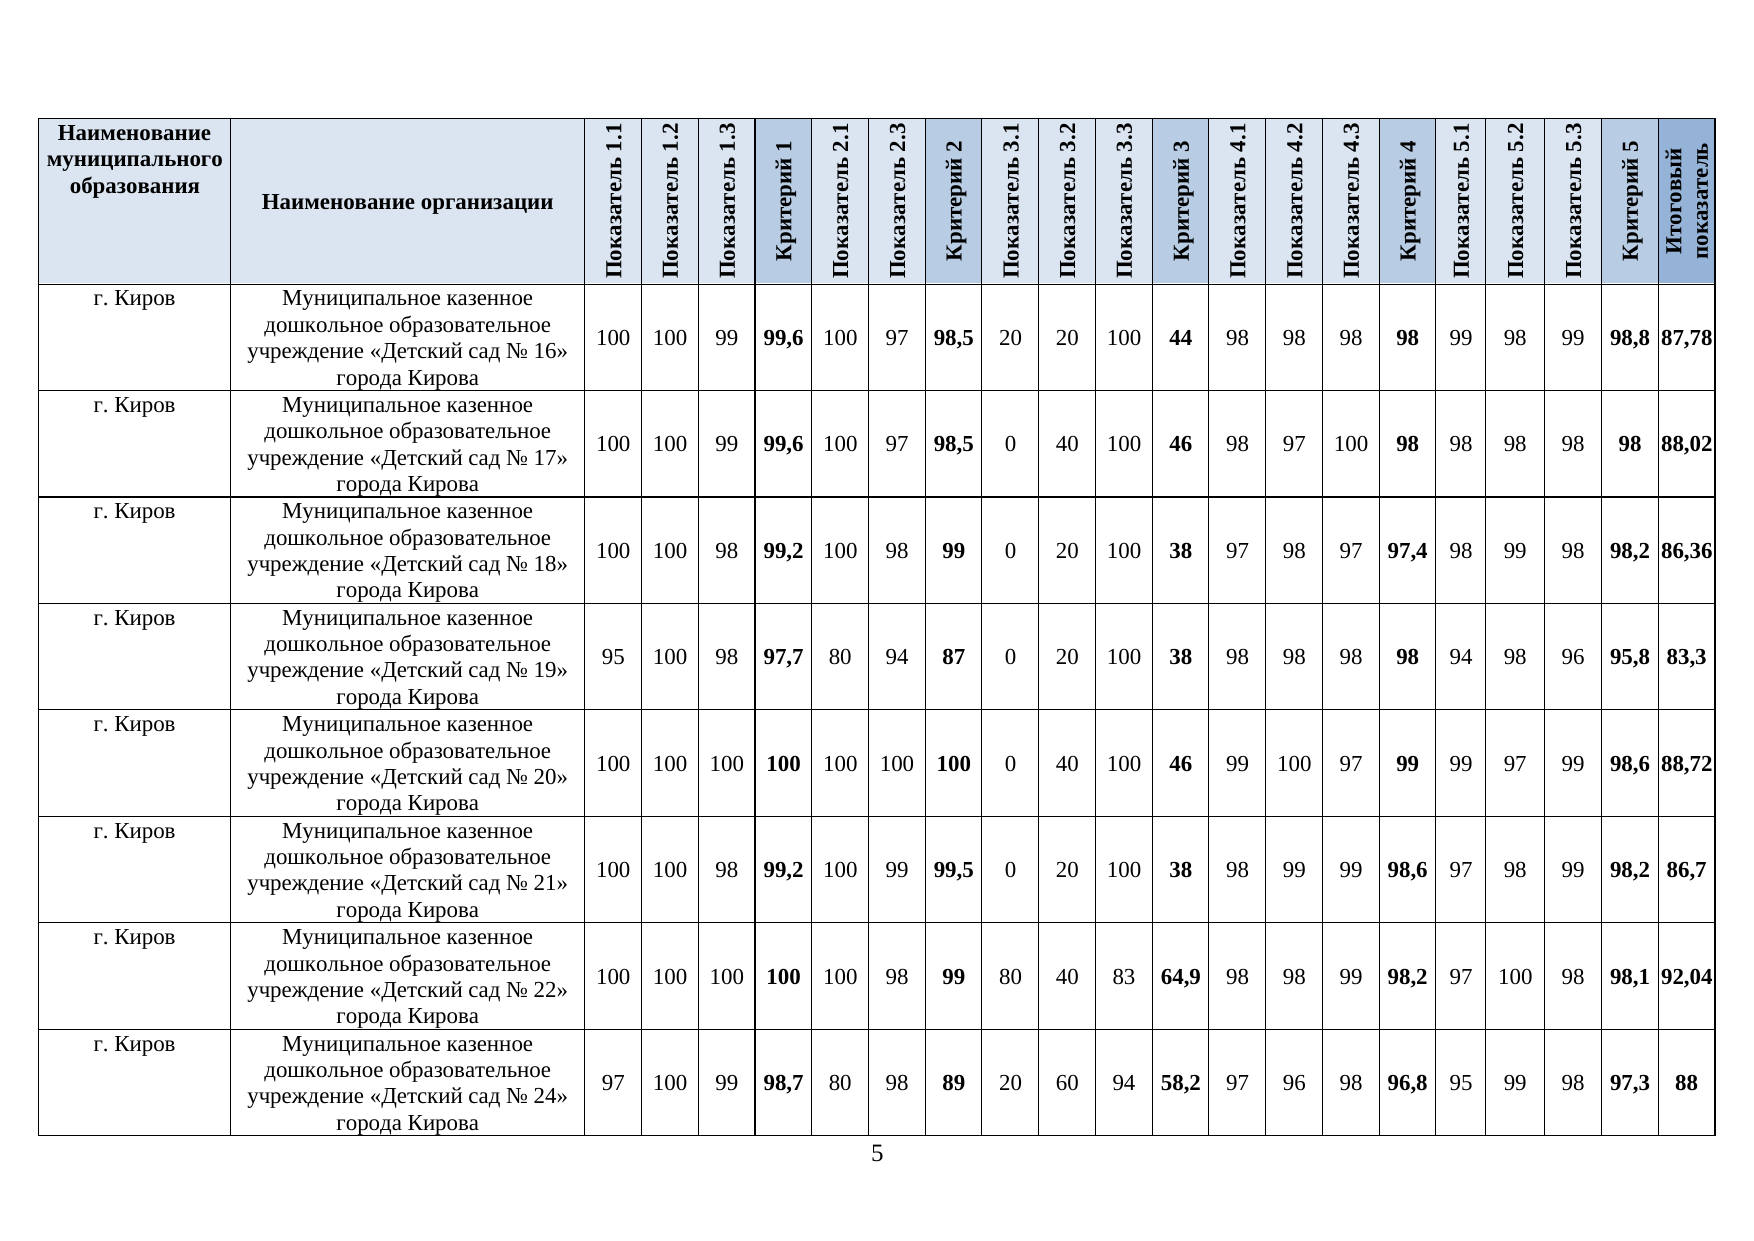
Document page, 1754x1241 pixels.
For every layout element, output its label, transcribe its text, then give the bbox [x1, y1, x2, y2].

table_cell 100 [812, 710, 868, 816]
table_cell 95 [585, 604, 641, 709]
table_cell 98 [1209, 604, 1265, 709]
table_cell 40 [1039, 923, 1095, 1029]
table_cell 100 [1096, 285, 1152, 390]
table_header Наименование организации [231, 119, 584, 283]
table_cell 97 [1209, 498, 1265, 603]
table_cell 98,5 [926, 391, 981, 496]
table_cell 99,2 [756, 817, 811, 922]
table_cell г. Киров [39, 1030, 230, 1135]
table_cell Муниципальное казенное дошкольное образовательное учреждение «Детский сад № 18» города Кирова [231, 498, 584, 603]
table_cell 100 [642, 498, 698, 603]
table_cell 60 [1039, 1030, 1095, 1135]
table_header Показатель 1.3 [699, 119, 754, 283]
table_cell 98 [1486, 817, 1544, 922]
table_cell 94 [869, 604, 925, 709]
table_cell 98 [1209, 817, 1265, 922]
table_cell 100 [642, 604, 698, 709]
table_cell 97,4 [1380, 498, 1435, 603]
table_cell Муниципальное казенное дошкольное образовательное учреждение «Детский сад № 22» города Кирова [231, 923, 584, 1029]
table_cell г. Киров [39, 604, 230, 709]
table_cell 98 [699, 817, 754, 922]
table_cell 98 [699, 604, 754, 709]
table_cell 99 [699, 391, 754, 496]
table_cell 97 [869, 285, 925, 390]
table_cell г. Киров [39, 391, 230, 496]
table_cell 100 [699, 923, 754, 1029]
table_cell 38 [1153, 498, 1208, 603]
table_cell 98 [1323, 285, 1379, 390]
table_header Показатель 5.2 [1486, 119, 1544, 283]
table_cell 98,6 [1602, 710, 1658, 816]
table_cell 20 [982, 1030, 1038, 1135]
table_cell 100 [812, 817, 868, 922]
table_cell 20 [1039, 604, 1095, 709]
table_cell 96 [1266, 1030, 1322, 1135]
table_cell 100 [585, 710, 641, 816]
table_cell 98,7 [756, 1030, 811, 1135]
table_cell 99 [1545, 710, 1601, 816]
table_cell 100 [756, 923, 811, 1029]
table_cell 98,8 [1602, 285, 1658, 390]
table_cell 100 [585, 923, 641, 1029]
table_header Наименование муниципального образования [39, 119, 230, 283]
table_cell г. Киров [39, 285, 230, 390]
table_cell 99 [1380, 710, 1435, 816]
table_header Критерий 4 [1380, 119, 1435, 283]
table_cell 99 [869, 817, 925, 922]
table_cell 80 [982, 923, 1038, 1029]
table_cell 96 [1545, 604, 1601, 709]
table_cell 98 [1436, 498, 1485, 603]
table_cell 46 [1153, 391, 1208, 496]
table_header Показатель 5.1 [1436, 119, 1485, 283]
table_cell 98 [1486, 285, 1544, 390]
table_cell 99 [1209, 710, 1265, 816]
table_header Показатель 2.3 [869, 119, 925, 283]
table_header Итоговый показатель [1659, 119, 1714, 283]
table_cell 98,1 [1602, 923, 1658, 1029]
table_cell 94 [1096, 1030, 1152, 1135]
table_cell 40 [1039, 391, 1095, 496]
table_cell 98 [1266, 923, 1322, 1029]
table_cell 100 [642, 285, 698, 390]
table_cell 0 [982, 391, 1038, 496]
table_cell 98 [1266, 498, 1322, 603]
table_cell 100 [869, 710, 925, 816]
table_cell 100 [1096, 498, 1152, 603]
table_cell 97 [1486, 710, 1544, 816]
table_cell 99,2 [756, 498, 811, 603]
table_cell 100 [1096, 817, 1152, 922]
table_cell 99 [1486, 1030, 1544, 1135]
table_cell 98 [1266, 604, 1322, 709]
table_cell 100 [585, 285, 641, 390]
table_cell 87,78 [1659, 285, 1714, 390]
table_cell 97 [1266, 391, 1322, 496]
table_cell 98 [1323, 1030, 1379, 1135]
table_cell 100 [926, 710, 981, 816]
table_cell 100 [585, 391, 641, 496]
table_cell 80 [812, 1030, 868, 1135]
table_cell 20 [982, 285, 1038, 390]
table_cell 98 [1486, 604, 1544, 709]
table_cell 98 [1545, 498, 1601, 603]
table_cell г. Киров [39, 498, 230, 603]
table_header Показатель 3.1 [982, 119, 1038, 283]
table_cell Муниципальное казенное дошкольное образовательное учреждение «Детский сад № 21» города Кирова [231, 817, 584, 922]
table_cell 100 [642, 1030, 698, 1135]
table_cell 99 [926, 923, 981, 1029]
table_cell 83 [1096, 923, 1152, 1029]
table_cell 98,5 [926, 285, 981, 390]
table_cell 98 [869, 1030, 925, 1135]
table_cell 86,36 [1659, 498, 1714, 603]
table_cell 99 [1545, 285, 1601, 390]
table_cell 38 [1153, 604, 1208, 709]
table_cell 97 [1323, 498, 1379, 603]
table_header Показатель 2.1 [812, 119, 868, 283]
table_cell 98,2 [1602, 817, 1658, 922]
table_header Показатель 4.3 [1323, 119, 1379, 283]
table_cell г. Киров [39, 710, 230, 816]
table_cell 0 [982, 498, 1038, 603]
table_cell 97 [1323, 710, 1379, 816]
table_cell 99 [1545, 817, 1601, 922]
table_cell 99,6 [756, 391, 811, 496]
table_cell 100 [812, 923, 868, 1029]
table_cell 99 [699, 285, 754, 390]
table_cell 100 [642, 710, 698, 816]
table_cell 38 [1153, 817, 1208, 922]
table_cell 88 [1659, 1030, 1714, 1135]
table_cell 100 [585, 498, 641, 603]
table_cell 95,8 [1602, 604, 1658, 709]
table_cell 100 [1096, 710, 1152, 816]
table_cell 87 [926, 604, 981, 709]
table_cell 100 [642, 391, 698, 496]
table_cell 100 [812, 285, 868, 390]
table_cell 98,2 [1602, 498, 1658, 603]
table_cell 100 [642, 923, 698, 1029]
table_cell 83,3 [1659, 604, 1714, 709]
table_cell 98 [1209, 391, 1265, 496]
table_header Показатель 1.2 [642, 119, 698, 283]
table_cell 88,02 [1659, 391, 1714, 496]
table_cell 44 [1153, 285, 1208, 390]
table_cell Муниципальное казенное дошкольное образовательное учреждение «Детский сад № 24» города Кирова [231, 1030, 584, 1135]
table_cell 99 [1266, 817, 1322, 922]
table_cell 98 [1209, 285, 1265, 390]
table_header Показатель 5.3 [1545, 119, 1601, 283]
table_header Показатель 4.2 [1266, 119, 1322, 283]
table_cell 98 [1380, 391, 1435, 496]
table_cell 99 [1486, 498, 1544, 603]
table_cell 96,8 [1380, 1030, 1435, 1135]
table_cell 99 [1323, 923, 1379, 1029]
table_cell 100 [642, 817, 698, 922]
table_cell 100 [1323, 391, 1379, 496]
table_header Показатель 3.2 [1039, 119, 1095, 283]
table_cell 20 [1039, 285, 1095, 390]
table_cell Муниципальное казенное дошкольное образовательное учреждение «Детский сад № 16» города Кирова [231, 285, 584, 390]
table_cell 89 [926, 1030, 981, 1135]
table_header Критерий 3 [1153, 119, 1208, 283]
table_cell 20 [1039, 498, 1095, 603]
table_cell 100 [812, 498, 868, 603]
table_cell 99 [699, 1030, 754, 1135]
table_cell г. Киров [39, 923, 230, 1029]
table_cell 88,72 [1659, 710, 1714, 816]
table_cell 0 [982, 817, 1038, 922]
table_header Показатель 3.3 [1096, 119, 1152, 283]
table_cell 98 [1380, 604, 1435, 709]
table_cell 64,9 [1153, 923, 1208, 1029]
table_cell 97 [1436, 817, 1485, 922]
table_cell 98 [1545, 923, 1601, 1029]
table_cell 99 [1436, 710, 1485, 816]
table_cell 98 [1486, 391, 1544, 496]
table_cell Муниципальное казенное дошкольное образовательное учреждение «Детский сад № 17» города Кирова [231, 391, 584, 496]
table_cell 100 [1486, 923, 1544, 1029]
table_cell 0 [982, 710, 1038, 816]
table_cell 100 [756, 710, 811, 816]
table_cell 100 [1096, 604, 1152, 709]
table_cell 98,6 [1380, 817, 1435, 922]
table_cell 97 [1209, 1030, 1265, 1135]
table_cell 99 [1323, 817, 1379, 922]
table_cell 95 [1436, 1030, 1485, 1135]
table_cell 98,2 [1380, 923, 1435, 1029]
table_cell 40 [1039, 710, 1095, 816]
table_cell 100 [1266, 710, 1322, 816]
table_cell 98 [1602, 391, 1658, 496]
table_header Показатель 1.1 [585, 119, 641, 283]
table_cell г. Киров [39, 817, 230, 922]
table_cell 98 [1209, 923, 1265, 1029]
table_cell 98 [1436, 391, 1485, 496]
table_header Критерий 2 [926, 119, 981, 283]
table_cell 97,7 [756, 604, 811, 709]
table_cell 98 [1266, 285, 1322, 390]
table_cell 99,6 [756, 285, 811, 390]
table_cell 98 [869, 498, 925, 603]
table_cell Муниципальное казенное дошкольное образовательное учреждение «Детский сад № 20» города Кирова [231, 710, 584, 816]
table_cell 46 [1153, 710, 1208, 816]
table_cell 97 [1436, 923, 1485, 1029]
table_cell 98 [1323, 604, 1379, 709]
table_cell 98 [699, 498, 754, 603]
table_cell Муниципальное казенное дошкольное образовательное учреждение «Детский сад № 19» города Кирова [231, 604, 584, 709]
table_cell 100 [585, 817, 641, 922]
table_cell 98 [1545, 391, 1601, 496]
table_cell 99,5 [926, 817, 981, 922]
table_header Критерий 1 [756, 119, 811, 283]
table_cell 58,2 [1153, 1030, 1208, 1135]
table_cell 0 [982, 604, 1038, 709]
table_cell 97 [869, 391, 925, 496]
table_cell 92,04 [1659, 923, 1714, 1029]
table_cell 98 [1380, 285, 1435, 390]
table_header Критерий 5 [1602, 119, 1658, 283]
table_cell 20 [1039, 817, 1095, 922]
table_cell 97,3 [1602, 1030, 1658, 1135]
table_cell 97 [585, 1030, 641, 1135]
table_cell 98 [1545, 1030, 1601, 1135]
table_cell 100 [699, 710, 754, 816]
table_cell 86,7 [1659, 817, 1714, 922]
table_cell 80 [812, 604, 868, 709]
table_header Показатель 4.1 [1209, 119, 1265, 283]
table_cell 94 [1436, 604, 1485, 709]
table_cell 99 [926, 498, 981, 603]
table_cell 100 [812, 391, 868, 496]
table_cell 100 [1096, 391, 1152, 496]
table_cell 99 [1436, 285, 1485, 390]
table_cell 98 [869, 923, 925, 1029]
